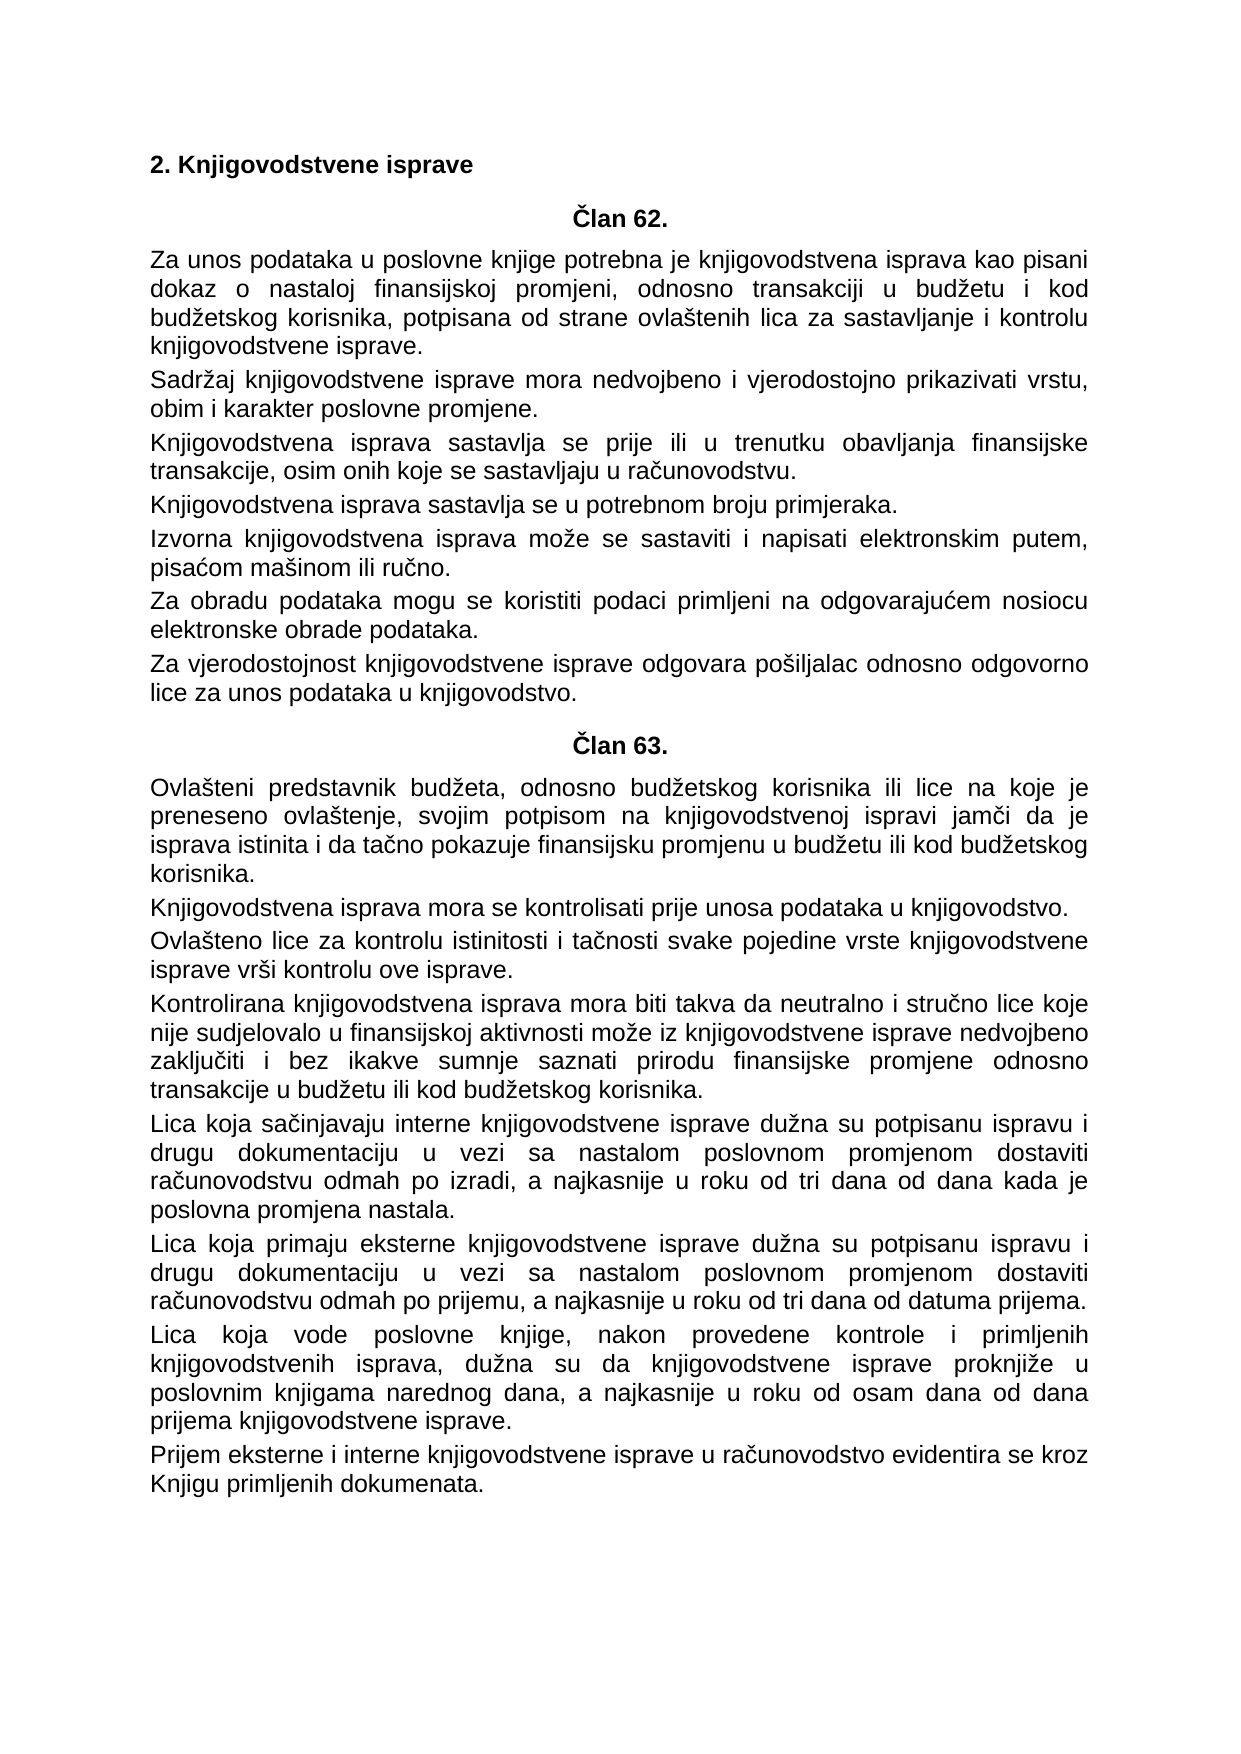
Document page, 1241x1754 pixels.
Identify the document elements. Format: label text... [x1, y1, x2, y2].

text Ovlašteno lice za kontrolu istinitosti i tačnosti svake pojedine vrste knjigovodstvene isprave vrši kontrolu ove isprave. [150, 926, 1090, 984]
text Sadržaj knjigovodstvene isprave mora nedvojbeno i vjerodostojno prikazivati vrstu, obim i karakter poslovne promjene. [150, 365, 1090, 422]
text Za vjerodostojnost knjigovodstvene isprave odgovara pošiljalac odnosno odgovorno lice za unos podataka u knjigovodstvo. [150, 649, 1090, 706]
text Izvorna knjigovodstvena isprava može se sastaviti i napisati elektronskim putem, pisaćom mašinom ili ručno. [150, 524, 1090, 581]
text Za unos podataka u poslovne knjige potrebna je knjigovodstvena isprava kao pisani dokaz o nastaloj finansijskoj promjeni, odnosno transakciji u budžetu i kod budžetskog korisnika, potpisana od strane ovlaštenih lica za sastavljanje i kontrolu knjigovodstvene isprave. [150, 245, 1090, 360]
text Član 63. [150, 731, 1090, 760]
text Za obradu podataka mogu se koristiti podaci primljeni na odgovarajućem nosiocu elektronske obrade podataka. [150, 586, 1090, 644]
text Lica koja sačinjavaju interne knjigovodstvene isprave dužna su potpisanu ispravu i drugu dokumentaciju u vezi sa nastalom poslovnom promjenom dostaviti računovodstvu odmah po izradi, a najkasnije u roku od tri dana od dana kada je poslovna promjena nastala. [150, 1109, 1090, 1224]
text Ovlašteni predstavnik budžeta, odnosno budžetskog korisnika ili lice na koje je preneseno ovlaštenje, svojim potpisom na knjigovodstvenoj ispravi jamči da je isprava istinita i da tačno pokazuje finansijsku promjenu u budžetu ili kod budžetskog korisnika. [150, 772, 1090, 887]
text Knjigovodstvena isprava sastavlja se prije ili u trenutku obavljanja finansijske transakcije, osim onih koje se sastavljaju u računovodstvu. [150, 427, 1090, 485]
text Lica koja vode poslovne knjige, nakon provedene kontrole i primljenih knjigovodstvenih isprava, dužna su da knjigovodstvene isprave proknjiže u poslovnim knjigama narednog dana, a najkasnije u roku od osam dana od dana prijema knjigovodstvene isprave. [150, 1320, 1090, 1435]
text Kontrolirana knjigovodstvena isprava mora biti takva da neutralno i stručno lice koje nije sudjelovalo u finansijskoj aktivnosti može iz knjigovodstvene isprave nedvojbeno zaključiti i bez ikakve sumnje saznati prirodu finansijske promjene odnosno transakcije u budžetu ili kod budžetskog korisnika. [150, 989, 1090, 1104]
text Knjigovodstvena isprava sastavlja se u potrebnom broju primjeraka. [150, 490, 1090, 519]
text Knjigovodstvena isprava mora se kontrolisati prije unosa podataka u knjigovodstvo. [150, 892, 1090, 921]
text Član 62. [150, 204, 1090, 232]
text 2. Knjigovodstvene isprave [150, 150, 1090, 179]
text Prijem eksterne i interne knjigovodstvene isprave u računovodstvo evidentira se kroz Knjigu primljenih dokumenata. [150, 1440, 1090, 1497]
text Lica koja primaju eksterne knjigovodstvene isprave dužna su potpisanu ispravu i drugu dokumentaciju u vezi sa nastalom poslovnom promjenom dostaviti računovodstvu odmah po prijemu, a najkasnije u roku od tri dana od datuma prijema. [150, 1229, 1090, 1315]
